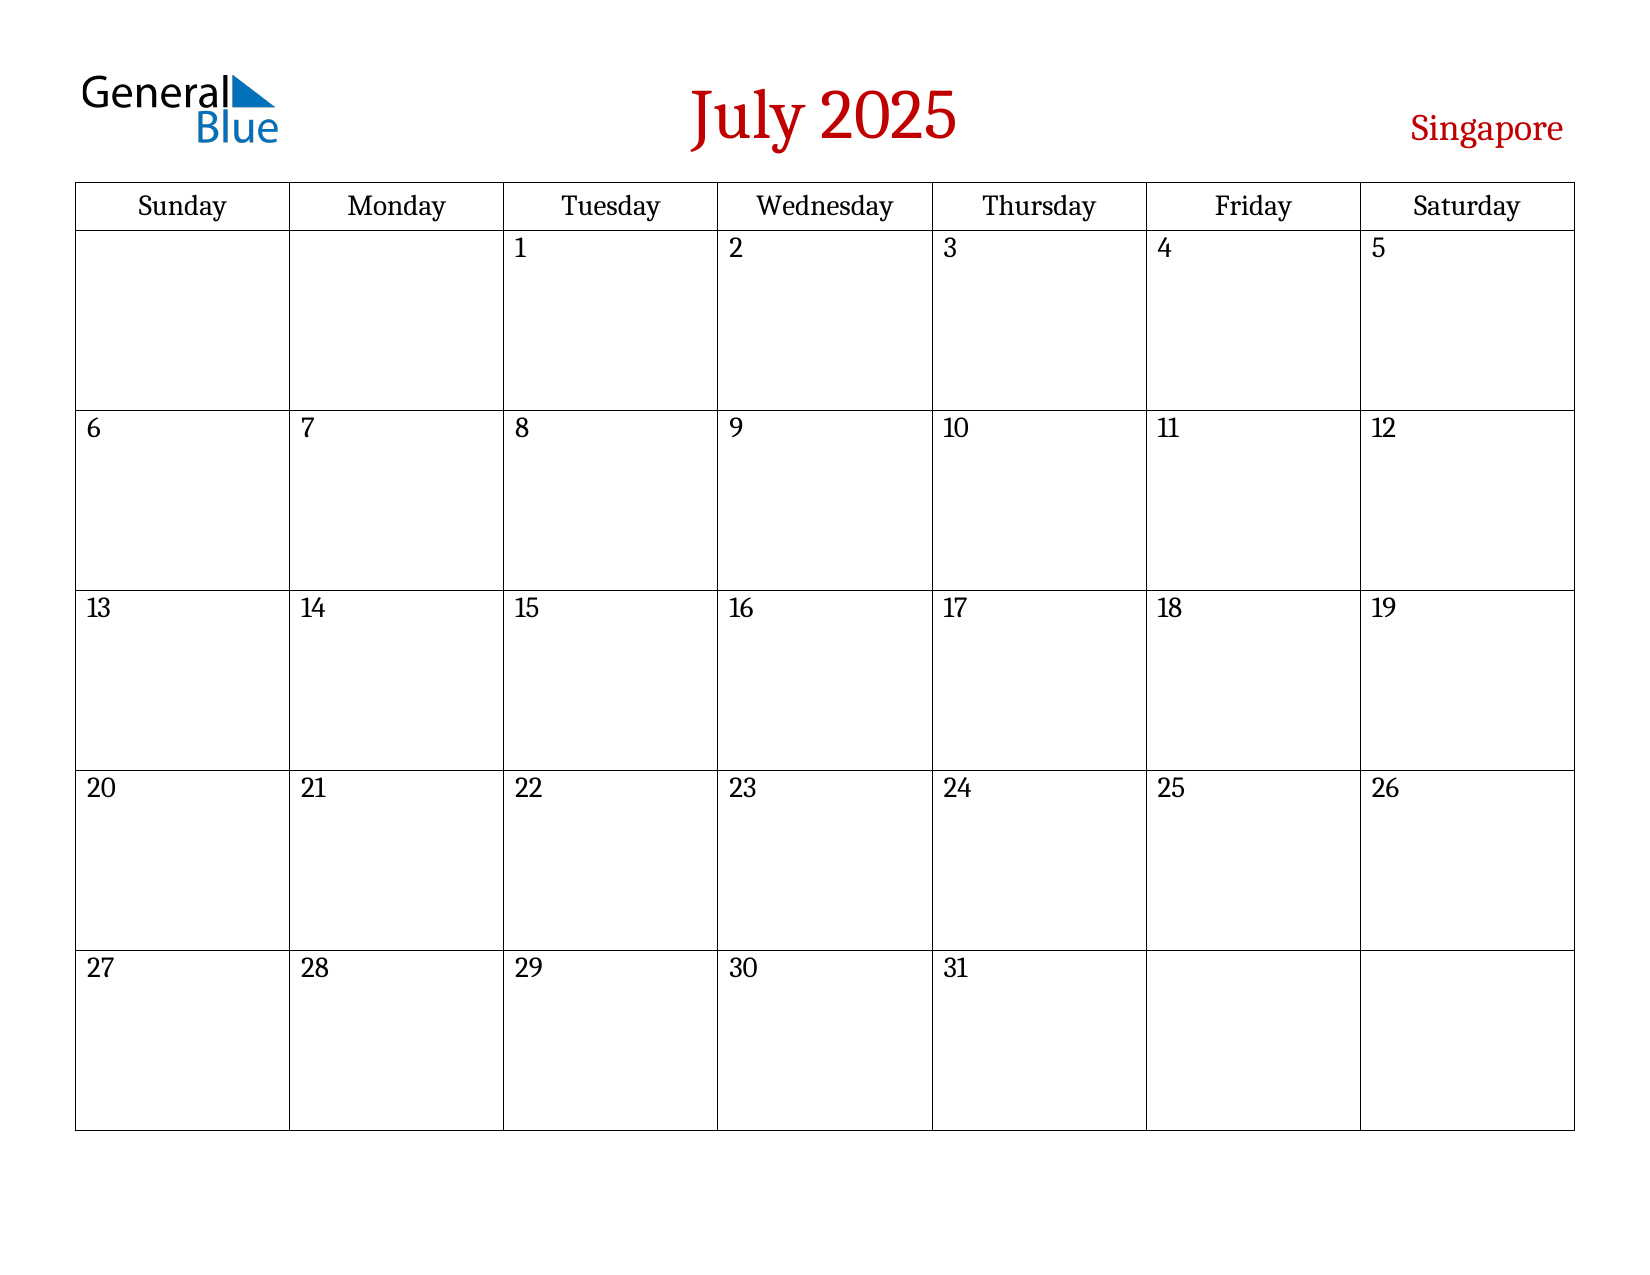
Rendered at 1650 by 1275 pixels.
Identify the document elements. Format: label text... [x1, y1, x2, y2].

picture [82, 75, 278, 143]
table_cell 11 [1147, 411, 1360, 444]
table_cell 7 [290, 411, 503, 444]
table_cell [933, 805, 1146, 950]
table_cell [76, 985, 289, 1130]
table_cell [504, 985, 717, 1130]
table_cell [76, 445, 289, 590]
table_cell 31 [933, 951, 1146, 985]
table_cell [718, 445, 932, 590]
table_cell [76, 265, 289, 410]
table_cell 21 [290, 771, 503, 805]
table_cell 6 [76, 411, 289, 444]
table_cell [504, 805, 717, 950]
table_cell [290, 445, 503, 590]
table_header Singapore [1146, 75, 1574, 182]
table_cell 20 [76, 771, 289, 805]
table_cell [1147, 265, 1360, 410]
table_cell Tuesday [504, 183, 717, 230]
table_cell [504, 265, 717, 410]
table_cell 3 [933, 231, 1146, 264]
table_cell [290, 985, 503, 1130]
table_cell Saturday [1361, 183, 1574, 230]
table_cell 24 [933, 771, 1146, 805]
table_cell 9 [718, 411, 932, 444]
table_cell [1147, 985, 1360, 1130]
table_cell [290, 265, 503, 410]
table_cell 16 [718, 591, 932, 625]
table_cell Wednesday [718, 183, 932, 230]
table_cell [718, 805, 932, 950]
table_cell 23 [718, 771, 932, 805]
table_cell [290, 231, 503, 264]
table_cell [718, 625, 932, 770]
table_cell [1361, 265, 1574, 410]
table_cell [933, 625, 1146, 770]
table_cell Sunday [76, 183, 289, 230]
table_cell 30 [718, 951, 932, 985]
table_cell [290, 625, 503, 770]
table_cell 5 [1361, 231, 1574, 264]
table_cell Monday [290, 183, 503, 230]
table_cell [76, 625, 289, 770]
table_header July 2025 [504, 75, 1146, 182]
table_header [76, 75, 503, 182]
table_cell 1 [504, 231, 717, 264]
table_cell [290, 805, 503, 950]
table_cell [933, 985, 1146, 1130]
table_cell 28 [290, 951, 503, 985]
table_cell [1361, 625, 1574, 770]
table_cell 19 [1361, 591, 1574, 625]
table_cell 8 [504, 411, 717, 444]
table_cell 15 [504, 591, 717, 625]
table_cell [1361, 445, 1574, 590]
table_cell [1147, 951, 1360, 985]
table_cell [933, 265, 1146, 410]
table_cell [1361, 985, 1574, 1130]
table_cell 25 [1147, 771, 1360, 805]
table_cell 2 [718, 231, 932, 264]
table_cell [1147, 625, 1360, 770]
table_cell 22 [504, 771, 717, 805]
table_cell 12 [1361, 411, 1574, 444]
table_cell Friday [1147, 183, 1360, 230]
table_cell Thursday [933, 183, 1146, 230]
table_cell [76, 231, 289, 264]
table_cell [718, 985, 932, 1130]
table_cell [76, 805, 289, 950]
table_cell [504, 445, 717, 590]
table_cell 14 [290, 591, 503, 625]
table_cell 29 [504, 951, 717, 985]
table_cell 26 [1361, 771, 1574, 805]
table_cell [1361, 951, 1574, 985]
table_cell 27 [76, 951, 289, 985]
table_cell 18 [1147, 591, 1360, 625]
table_cell [504, 625, 717, 770]
table_cell [718, 265, 932, 410]
table_cell [1147, 445, 1360, 590]
table_cell [933, 445, 1146, 590]
table_cell 17 [933, 591, 1146, 625]
table_cell 10 [933, 411, 1146, 444]
table_cell 13 [76, 591, 289, 625]
table_cell [1147, 805, 1360, 950]
table_cell 4 [1147, 231, 1360, 264]
table_cell [1361, 805, 1574, 950]
